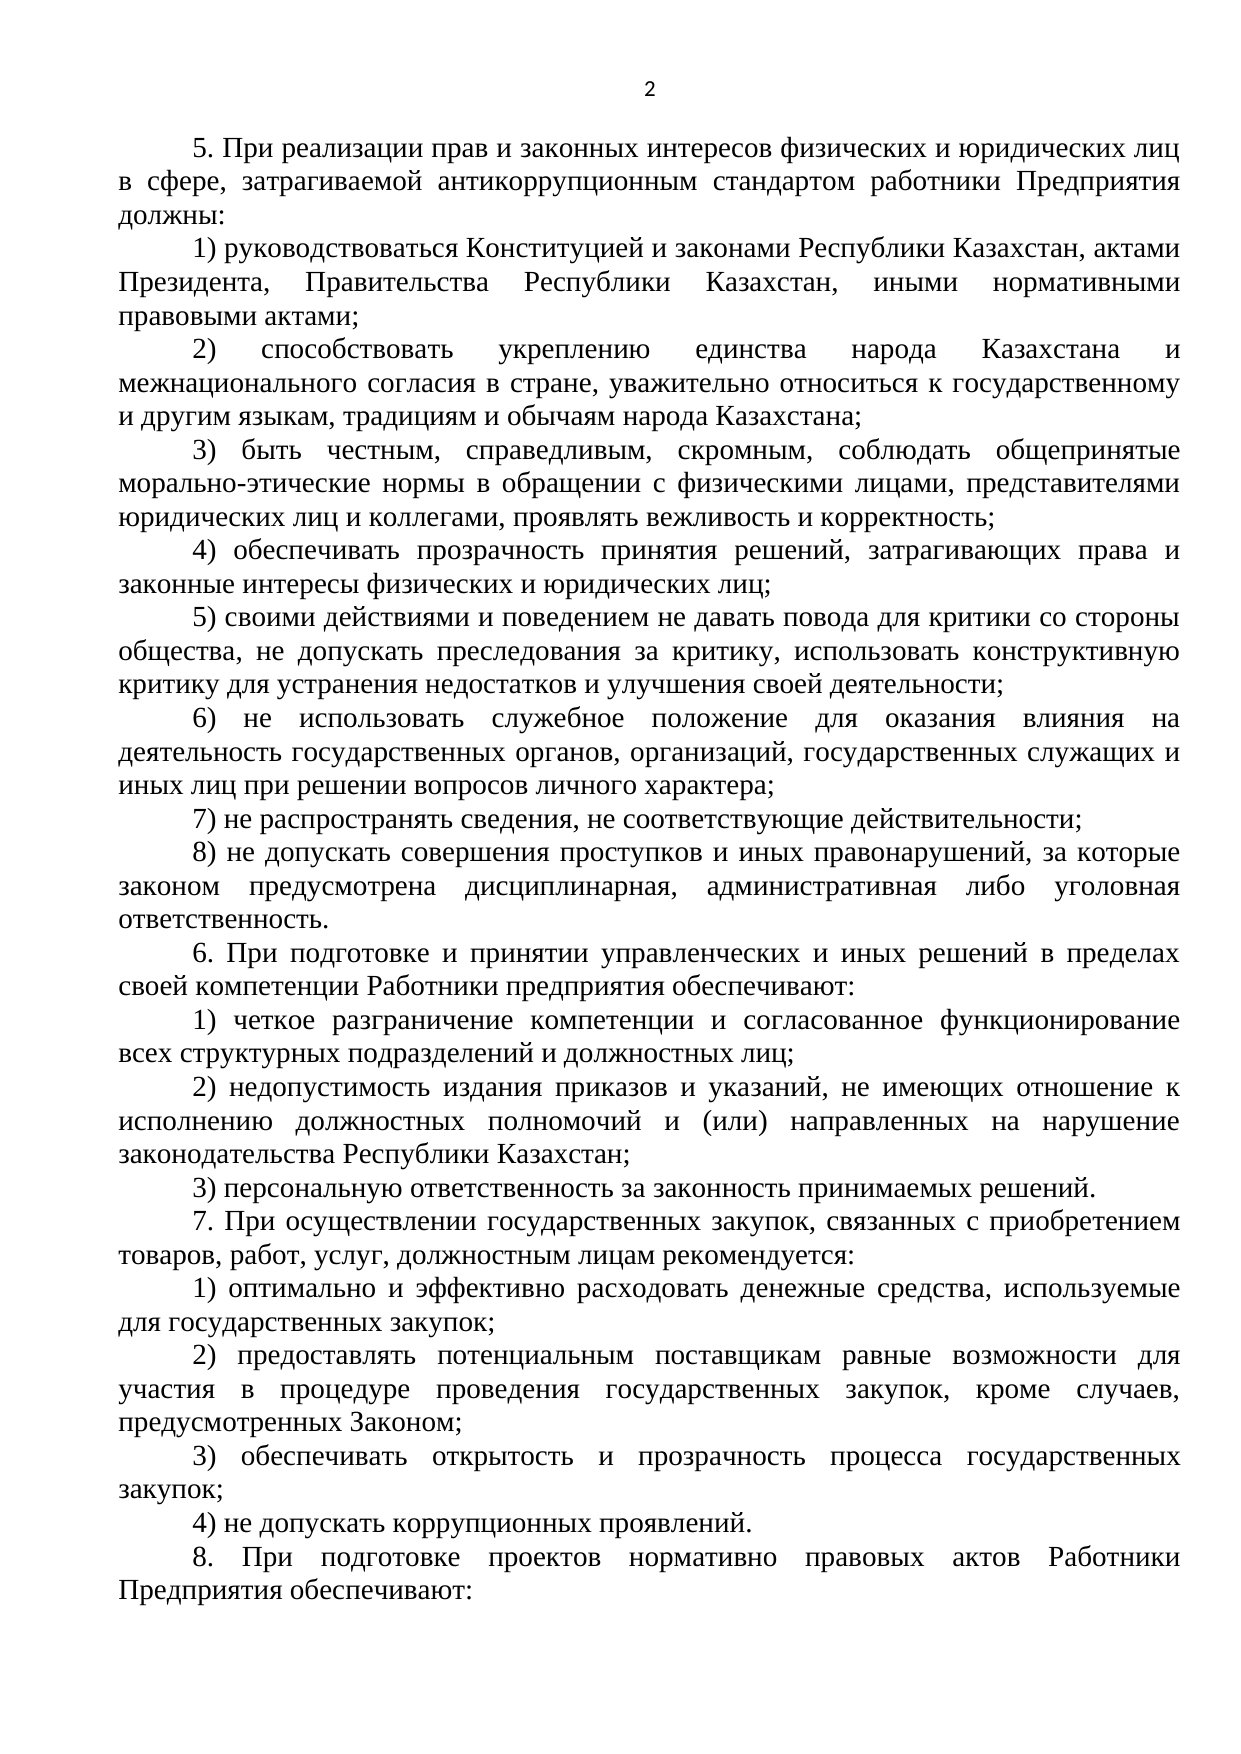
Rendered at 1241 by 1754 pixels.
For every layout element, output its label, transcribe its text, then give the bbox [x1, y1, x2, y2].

text 1) оптимально и эффективно расходовать денежные средства, используемые для государственных закупок; [118, 1270, 1181, 1337]
text 8. При подготовке проектов нормативно правовых актов Работники Предприятия обеспечивают: [118, 1539, 1181, 1606]
text 6) не использовать служебное положение для оказания влияния на деятельность государственных органов, организаций, государственных служащих и иных лиц при решении вопросов личного характера; [118, 700, 1181, 801]
text 1) руководствоваться Конституцией и законами Республики Казахстан, актами Президента, Правительства Республики Казахстан, иными нормативными правовыми актами; [118, 231, 1181, 331]
text 4) обеспечивать прозрачность принятия решений, затрагивающих права и законные интересы физических и юридических лиц; [118, 532, 1181, 599]
text 3) обеспечивать открытость и прозрачность процесса государственных закупок; [118, 1438, 1181, 1505]
text 3) персональную ответственность за законность принимаемых решений. [118, 1170, 1181, 1203]
text 2) способствовать укреплению единства народа Казахстана и межнационального согласия в стране, уважительно относиться к государственному и другим языкам, традициям и обычаям народа Казахстана; [118, 331, 1181, 432]
text 5) своими действиями и поведением не давать повода для критики со стороны общества, не допускать преследования за критику, использовать конструктивную критику для устранения недостатков и улучшения своей деятельности; [118, 599, 1181, 700]
text 2) предоставлять потенциальным поставщикам равные возможности для участия в процедуре проведения государственных закупок, кроме случаев, предусмотренных Законом; [118, 1337, 1181, 1438]
text 1) четкое разграничение компетенции и согласованное функционирование всех структурных подразделений и должностных лиц; [118, 1002, 1181, 1069]
text 5. При реализации прав и законных интересов физических и юридических лиц в сфере, затрагиваемой антикоррупционным стандартом работники Предприятия должны: [118, 130, 1181, 231]
text 6. При подготовке и принятии управленческих и иных решений в пределах своей компетенции Работники предприятия обеспечивают: [118, 935, 1181, 1002]
text 7. При осуществлении государственных закупок, связанных с приобретением товаров, работ, услуг, должностным лицам рекомендуется: [118, 1203, 1181, 1270]
text 3) быть честным, справедливым, скромным, соблюдать общепринятые морально-этические нормы в обращении с физическими лицами, представителями юридических лиц и коллегами, проявлять вежливость и корректность; [118, 432, 1181, 532]
text 4) не допускать коррупционных проявлений. [118, 1505, 1181, 1539]
text 2) недопустимость издания приказов и указаний, не имеющих отношение к исполнению должностных полномочий и (или) направленных на нарушение законодательства Республики Казахстан; [118, 1069, 1181, 1170]
text 7) не распространять сведения, не соответствующие действительности; [118, 801, 1181, 834]
text 8) не допускать совершения проступков и иных правонарушений, за которые законом предусмотрена дисциплинарная, административная либо уголовная ответственность. [118, 834, 1181, 935]
